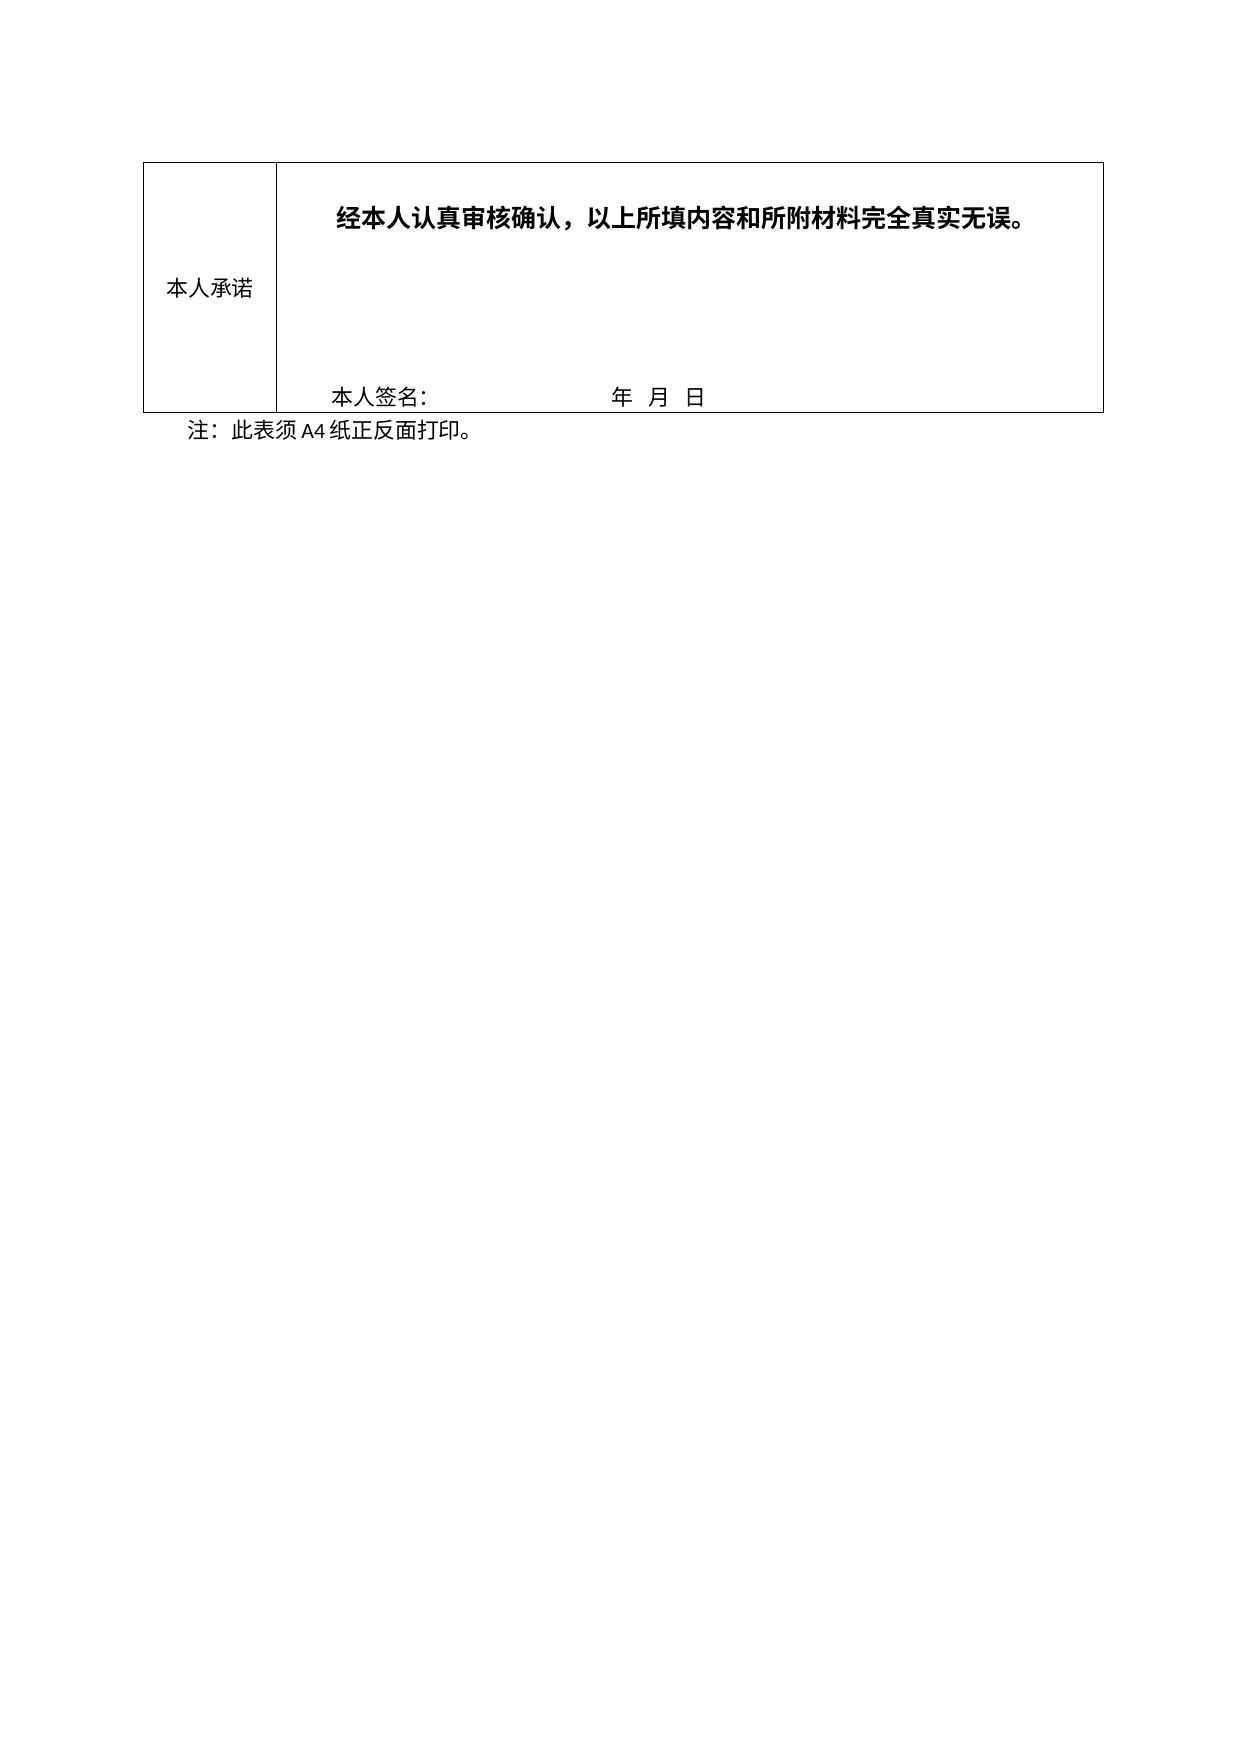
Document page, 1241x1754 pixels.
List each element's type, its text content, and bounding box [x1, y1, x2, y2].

table_cell 本人承诺 [144, 163, 276, 412]
table_cell 经本人认真审核确认，以上所填内容和所附材料完全真实无误。 本人签名： 年 月 日 [277, 163, 1103, 412]
text 注：此表须A4纸正反面打印。 [187, 413, 1053, 445]
